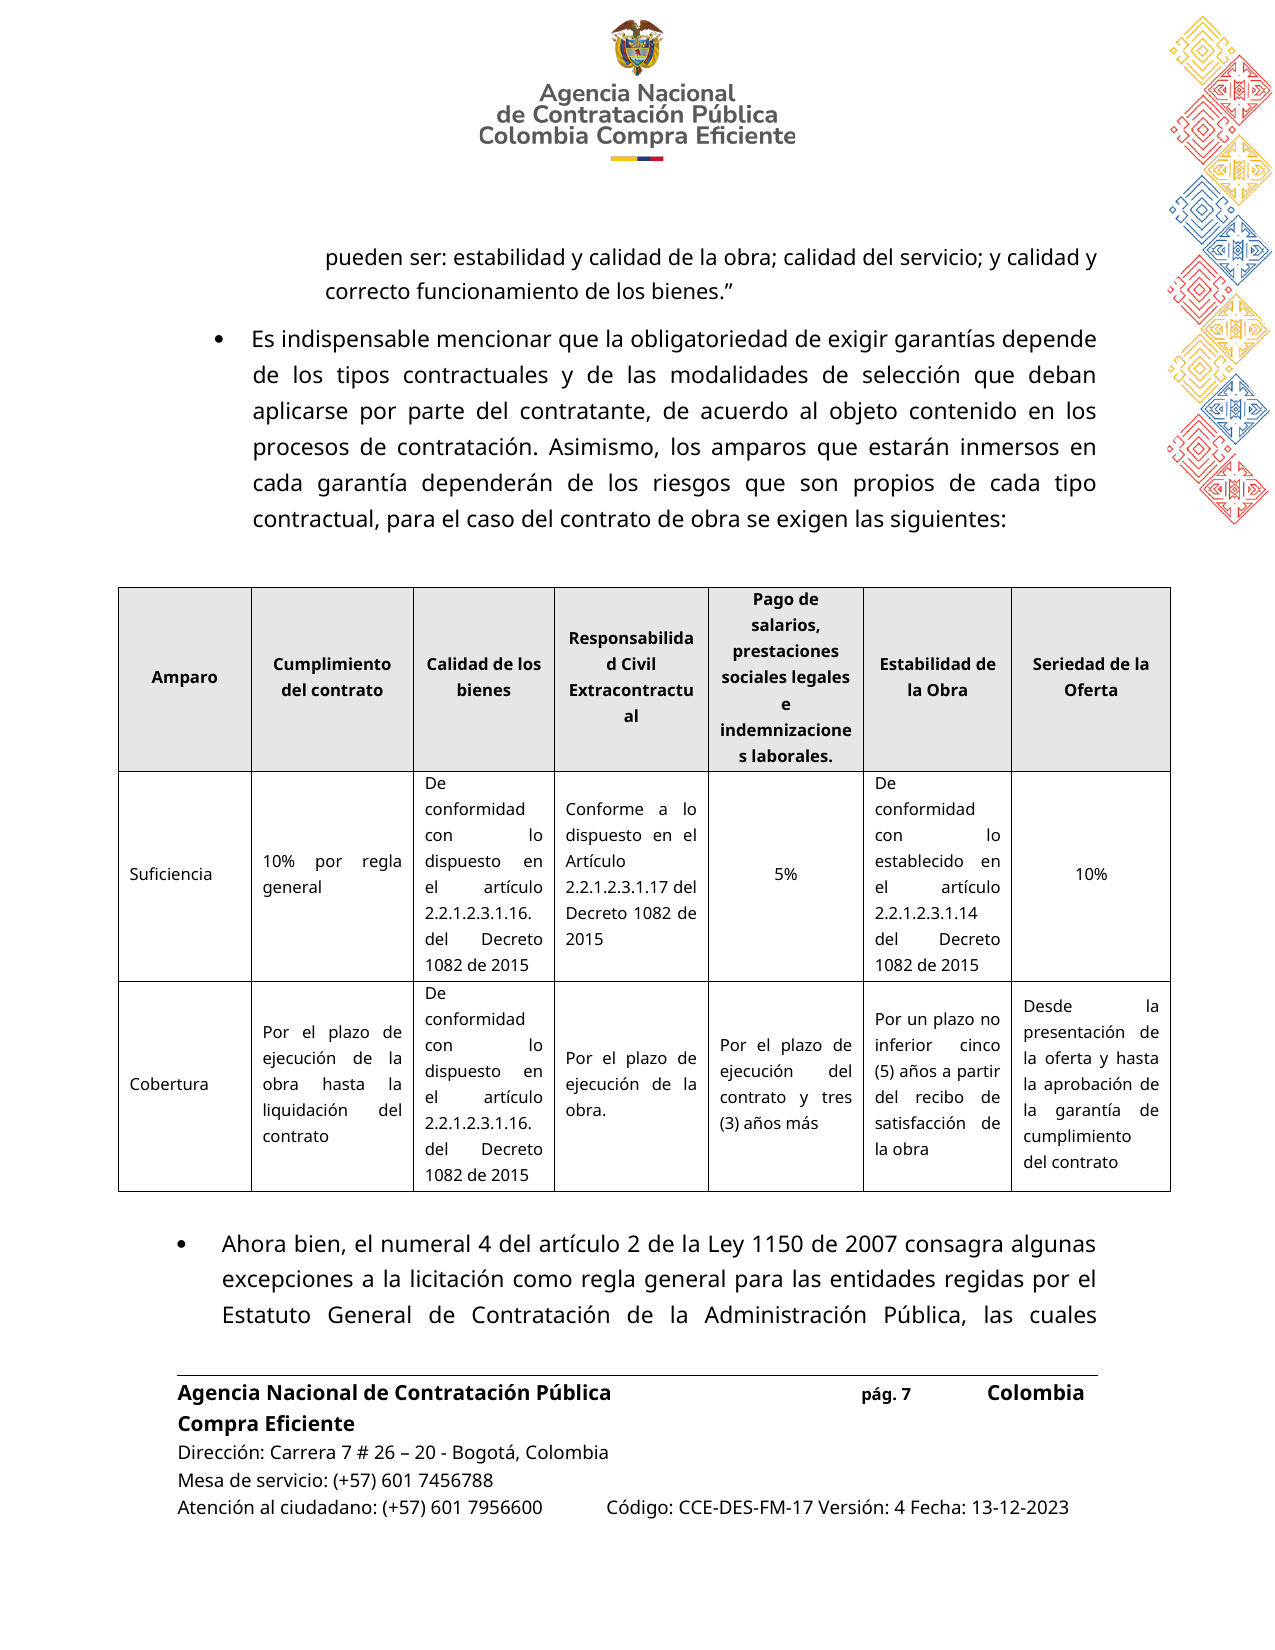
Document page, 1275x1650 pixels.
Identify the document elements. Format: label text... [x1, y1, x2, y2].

table_cell 10% [1012, 772, 1170, 981]
table_cell De conformidad con lo establecido en el artículo 2.2.1.2.3.1.14 del Decreto 1082 de 2015 [864, 772, 1011, 981]
table_header Calidad de los bienes [414, 588, 554, 771]
table_cell Cobertura [119, 982, 251, 1191]
table_cell Desde la presentación de la oferta y hasta la aprobación de la garantía de cumplimiento del contrato [1012, 982, 1170, 1191]
table_header Cumplimiento del contrato [252, 588, 413, 771]
table_cell Suficiencia [119, 772, 251, 981]
table_header Responsabilidad Civil Extracontractual [555, 588, 708, 771]
table_header Amparo [119, 588, 251, 771]
table_cell De conformidad con lo dispuesto en el artículo 2.2.1.2.3.1.16. del Decreto 1082 de 2015 [414, 772, 554, 981]
table_cell Por el plazo de ejecución del contrato y tres (3) años más [709, 982, 863, 1191]
table_cell Por el plazo de ejecución de la obra hasta la liquidación del contrato [252, 982, 413, 1191]
table_cell De conformidad con lo dispuesto en el artículo 2.2.1.2.3.1.16. del Decreto 1082 de 2015 [414, 982, 554, 1191]
table_header Pago de salarios, prestaciones sociales legales e indemnizaciones laborales. [709, 588, 863, 771]
picture [1165, 16, 1272, 522]
table_cell Conforme a lo dispuesto en el Artículo 2.2.1.2.3.1.17 del Decreto 1082 de 2015 [555, 772, 708, 981]
table_cell 10% por regla general [252, 772, 413, 981]
list Es indispensable mencionar que la obligatoriedad de exigir garantías depende de los tipos contractuales y de las modalidades de selección que deban aplicarse por parte del contratante, de acuerdo al objeto contenido en los procesos de contratación. Asimismo, los amparos que estarán inmersos en cada garantía dependerán de los riesgos que son propios de cada tipo contractual, para el caso del contrato de obra se exigen las siguientes: [215, 323, 1098, 534]
table_cell 5% [709, 772, 863, 981]
table_cell Por el plazo de ejecución de la obra. [555, 982, 708, 1191]
picture [479, 20, 796, 161]
table_cell Por un plazo no inferior cinco (5) años a partir del recibo de satisfacción de la obra [864, 982, 1011, 1191]
table_header Seriedad de la Oferta [1012, 588, 1170, 771]
table_header Estabilidad de la Obra [864, 588, 1011, 771]
